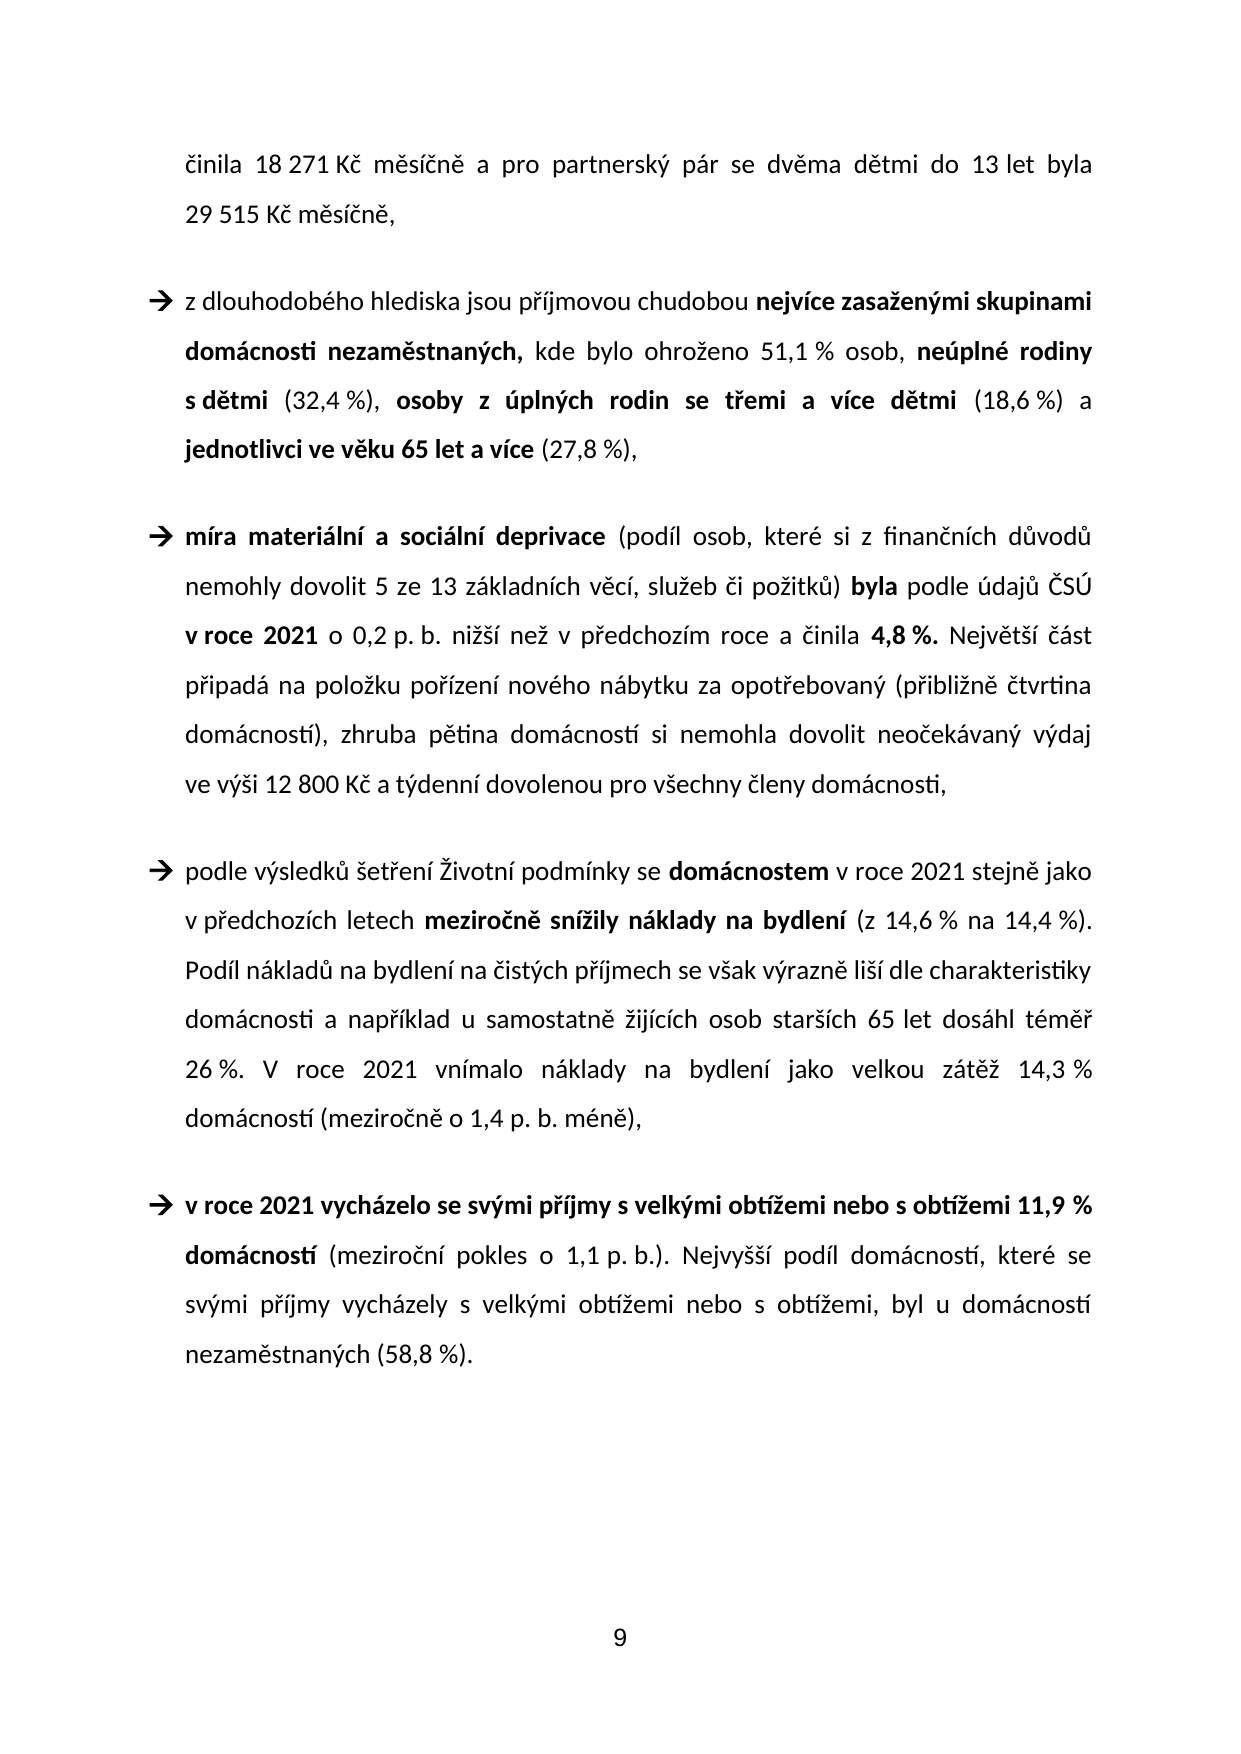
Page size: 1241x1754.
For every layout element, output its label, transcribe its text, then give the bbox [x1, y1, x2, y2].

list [148, 148, 1092, 230]
list míra materiální a sociální deprivace (podíl osob, které si z finančních důvodů nemohly dovolit 5 ze 13 základních věcí, služeb či požitků) byla podle údajů ČSÚ v roce 2021 o 0,2 p. b. nižší než v předchozím roce a činila 4,8 %. Největší část připadá na položku pořízení nového nábytku za opotřebovaný (přibližně čtvrtina domácností), zhruba pětina domácností si nemohla dovolit neočekávaný výdaj ve výši 12 800 Kč a týdenní dovolenou pro všechny členy domácnosti, [148, 519, 1092, 800]
list z dlouhodobého hlediska jsou příjmovou chudobou nejvíce zasaženými skupinami domácnosti nezaměstnaných, kde bylo ohroženo 51,1 % osob, neúplné rodiny s dětmi (32,4 %), osoby z úplných rodin se třemi a více dětmi (18,6 %) a jednotlivci ve věku 65 let a více (27,8 %), [148, 284, 1092, 466]
list v roce 2021 vycházelo se svými příjmy s velkými obtížemi nebo s obtížemi 11,9 % domácností (meziroční pokles o 1,1 p. b.). Nejvyšší podíl domácností, které se svými příjmy vycházely s velkými obtížemi nebo s obtížemi, byl u domácností nezaměstnaných (58,8 %). [148, 1188, 1092, 1370]
list podle výsledků šetření Životní podmínky se domácnostem v roce 2021 stejně jako v předchozích letech meziročně snížily náklady na bydlení (z 14,6 % na 14,4 %). Podíl nákladů na bydlení na čistých příjmech se však výrazně liší dle charakteristiky domácnosti a například u samostatně žijících osob starších 65 let dosáhl téměř 26 %. V roce 2021 vnímalo náklady na bydlení jako velkou zátěž 14,3 % domácností (meziročně o 1,4 p. b. méně), [148, 854, 1092, 1134]
